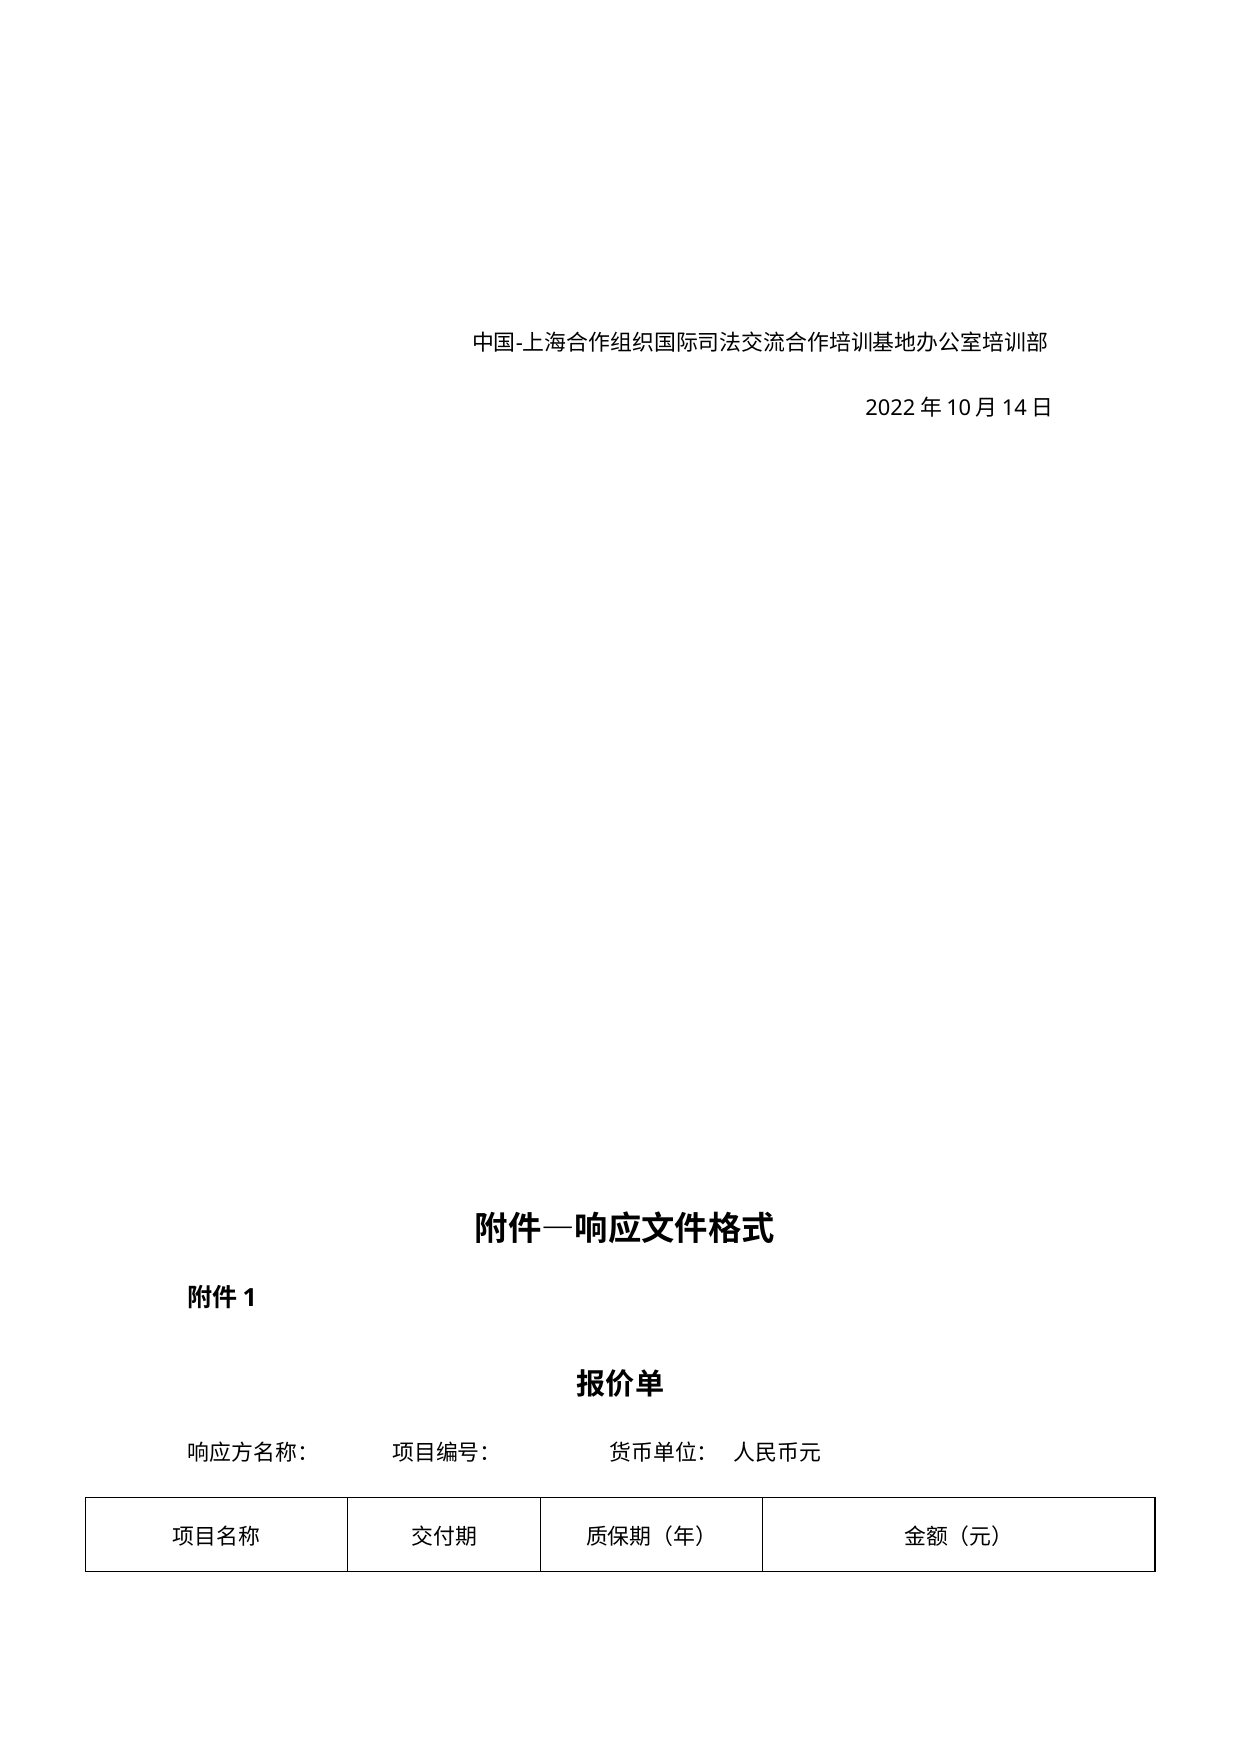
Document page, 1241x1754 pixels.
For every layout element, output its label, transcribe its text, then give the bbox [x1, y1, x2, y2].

table_header 质保期（年） [541, 1498, 762, 1571]
table_header 项目名称 [86, 1498, 347, 1571]
text 2022年10月14日 [187, 389, 1053, 422]
table_header 交付期 [348, 1498, 540, 1571]
text 附件—响应文件格式 [187, 1202, 1053, 1250]
text 响应方名称： 项目编号： 货币单位： 人民币元 [187, 1435, 1053, 1467]
text 中国-上海合作组织国际司法交流合作培训基地办公室培训部 [187, 324, 1053, 357]
text 报价单 [187, 1360, 1053, 1402]
text 附件1 [187, 1263, 1053, 1328]
table_header 金额（元） [763, 1498, 1154, 1571]
